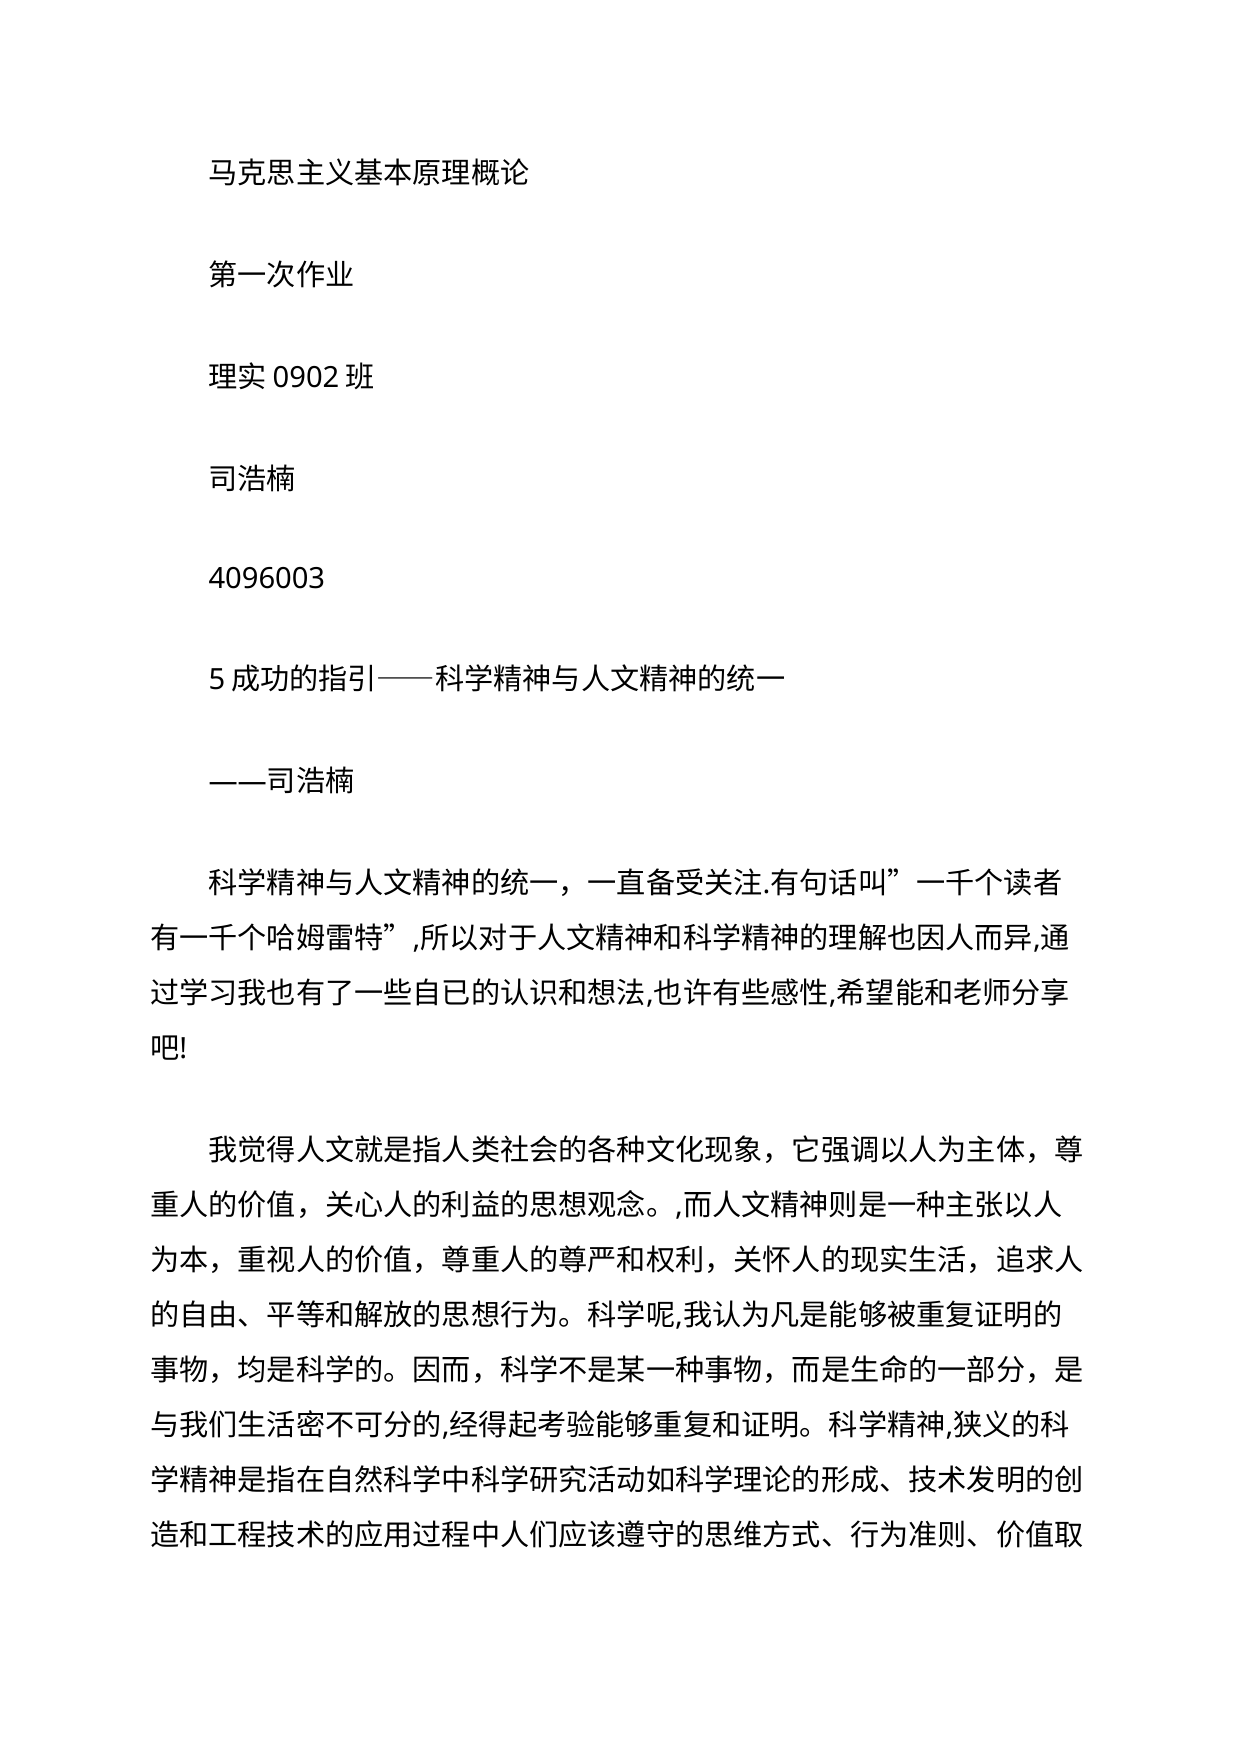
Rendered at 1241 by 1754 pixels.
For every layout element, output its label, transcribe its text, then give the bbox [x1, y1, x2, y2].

text 司浩楠 [150, 456, 1090, 498]
text ——司浩楠 [150, 758, 1090, 800]
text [150, 1127, 1090, 1553]
text 第一次作业 [150, 252, 1090, 294]
text 理实0902班 [150, 353, 1090, 396]
text 5成功的指引——科学精神与人文精神的统一 [150, 656, 1090, 698]
text 马克思主义基本原理概论 [150, 150, 1090, 192]
text 科学精神与人文精神的统一，一直备受关注.有句话叫”一千个读者有一千个哈姆雷特”,所以对于人文精神和科学精神的理解也因人而异,通过学习我也有了一些自已的认识和想法,也许有些感性,希望能和老师分享吧! [150, 860, 1090, 1067]
text 4096003 [150, 557, 1090, 597]
